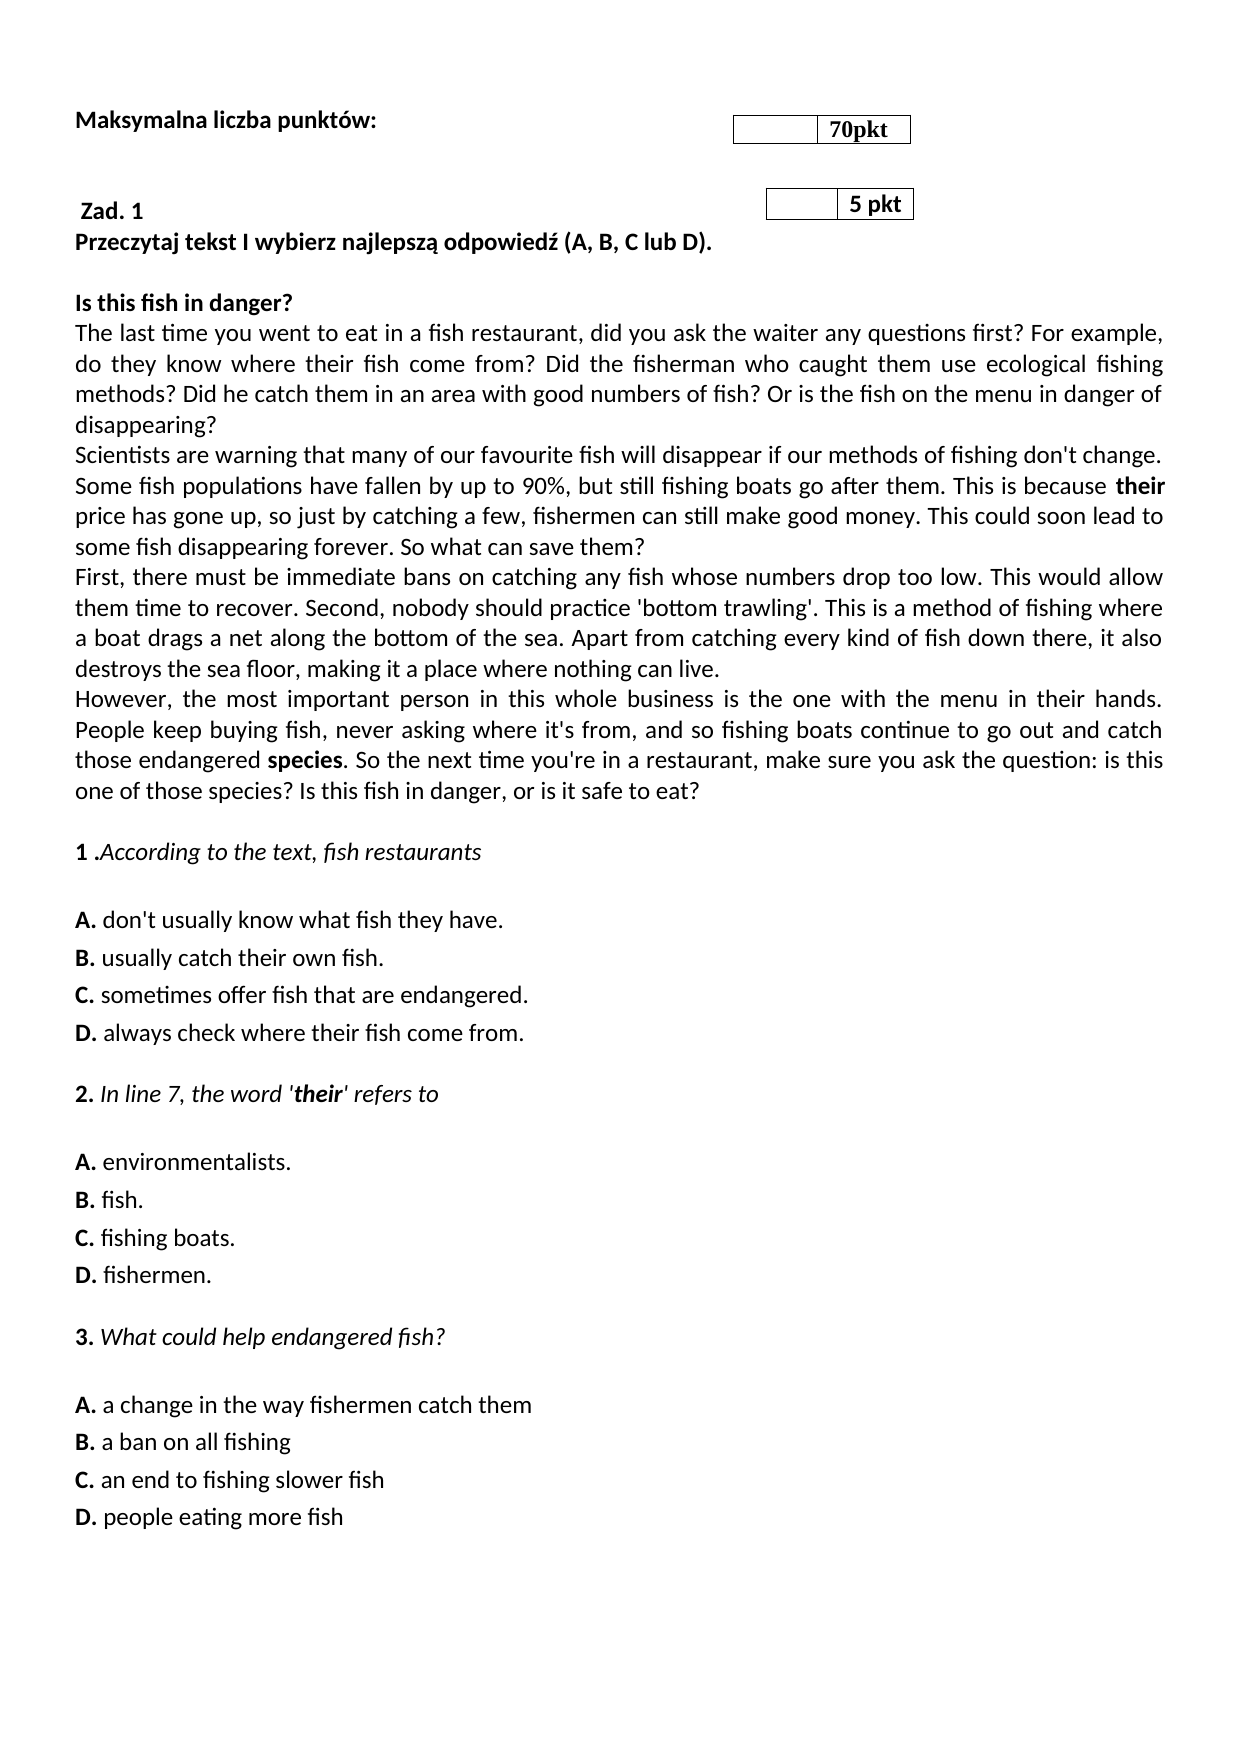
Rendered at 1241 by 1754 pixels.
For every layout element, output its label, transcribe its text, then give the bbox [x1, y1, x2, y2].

text Zad. 1 [75, 195, 1165, 226]
text Maksymalna liczba punktów: [75, 104, 1165, 134]
text C. sometimes offer fish that are endangered. [75, 979, 1165, 1010]
text However, the most important person in this whole business is the one with the menu in their hands. People keep buying fish, never asking where it's from, and so fishing boats continue to go out and catch those endangered species. So the next time you're in a restaurant, make sure you ask the question: is this one of those species? Is this fish in danger, or is it safe to eat? [75, 684, 1165, 806]
text Scientists are warning that many of our favourite fish will disappear if our methods of fishing don't change. Some fish populations have fallen by up to 90%, but still fishing boats go after them. This is because their price has gone up, so just by catching a few, fishermen can still make good money. This could soon lead to some fish disappearing forever. So what can save them? [75, 439, 1165, 562]
text A. environmentalists. [75, 1146, 1165, 1177]
text A. a change in the way fishermen catch them [75, 1389, 1165, 1419]
table_header [734, 116, 817, 143]
text D. people eating more fish [75, 1502, 1165, 1532]
text 2. In line 7, the word 'their' refers to [75, 1078, 1165, 1109]
text A. don't usually know what fish they have. [75, 904, 1165, 935]
table_header [767, 189, 837, 219]
text C. an end to fishing slower fish [75, 1464, 1165, 1494]
text First, there must be immediate bans on catching any fish whose numbers drop too low. This would allow them time to recover. Second, nobody should practice 'bottom trawling'. This is a method of fishing where a boat drags a net along the bottom of the sea. Apart from catching every kind of fish down there, it also destroys the sea floor, making it a place where nothing can live. [75, 562, 1165, 684]
text B. usually catch their own fish. [75, 942, 1165, 972]
text B. fish. [75, 1184, 1165, 1215]
text Przeczytaj tekst I wybierz najlepszą odpowiedź (A, B, C lub D). [75, 226, 1165, 256]
table_header 70pkt [818, 116, 910, 143]
text Is this fish in danger? [75, 287, 1165, 317]
text 1 .According to the text, fish restaurants [75, 836, 1165, 867]
text D. always check where their fish come from. [75, 1017, 1165, 1048]
text C. fishing boats. [75, 1222, 1165, 1252]
text 3. What could help endangered fish? [75, 1321, 1165, 1351]
text The last time you went to eat in a fish restaurant, did you ask the waiter any questions first? For example, do they know where their fish come from? Did the fisherman who caught them use ecological fishing methods? Did he catch them in an area with good numbers of fish? Or is the fish on the menu in danger of disappearing? [75, 317, 1165, 439]
text B. a ban on all fishing [75, 1426, 1165, 1457]
table_header 5 pkt [838, 189, 913, 219]
text D. fishermen. [75, 1259, 1165, 1290]
